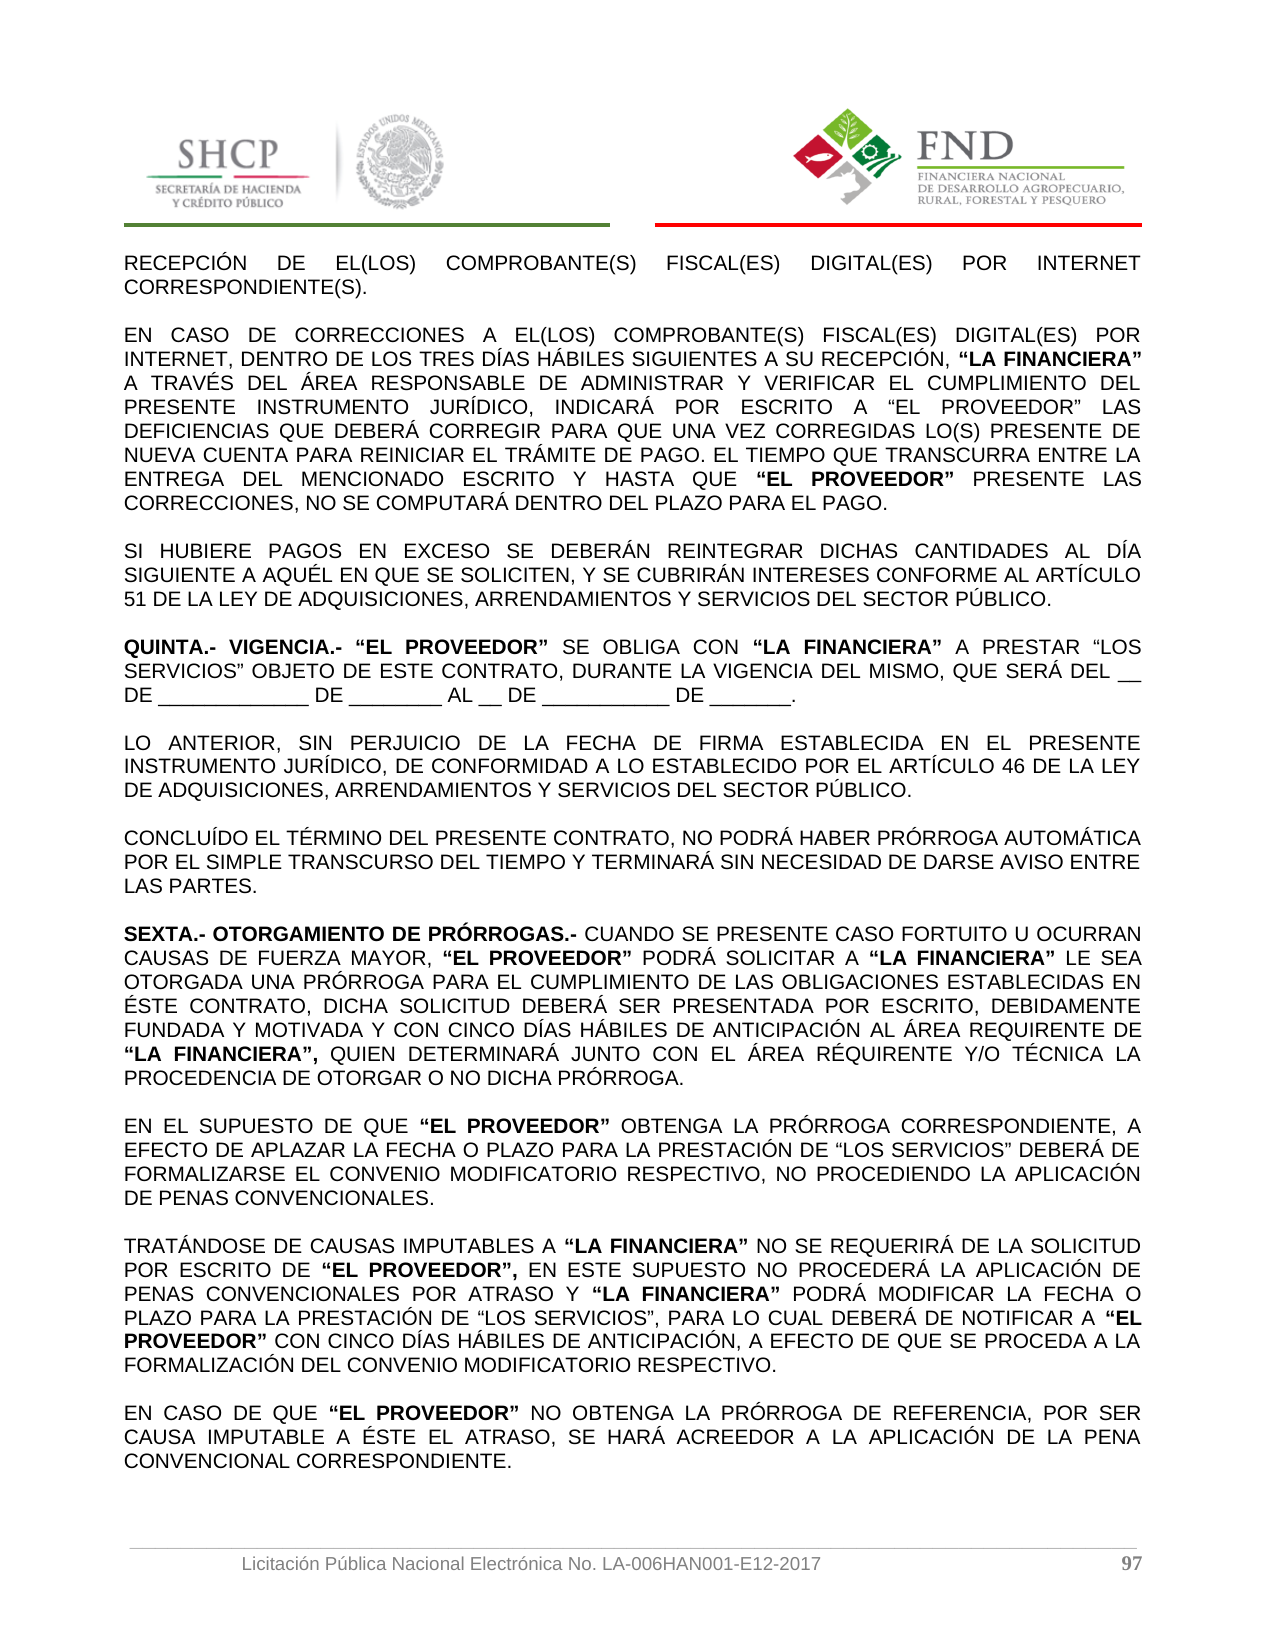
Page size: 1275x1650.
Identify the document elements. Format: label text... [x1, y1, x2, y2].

picture [134, 103, 454, 223]
text TRATÁNDOSE DE CAUSAS IMPUTABLES A “LA FINANCIERA” NO SE REQUERIRÁ DE LA SOLICITUD POR ESCRITO DE “EL PROVEEDOR”, EN ESTE SUPUESTO NO PROCEDERÁ LA APLICACIÓN DE PENAS CONVENCIONALES POR ATRASO Y “LA FINANCIERA” PODRÁ MODIFICAR LA FECHA O PLAZO PARA LA PRESTACIÓN DE “LOS SERVICIOS”, PARA LO CUAL DEBERÁ DE NOTIFICAR A “EL PROVEEDOR” CON CINCO DÍAS HÁBILES DE ANTICIPACIÓN, A EFECTO DE QUE SE PROCEDA A LA FORMALIZACIÓN DEL CONVENIO MODIFICATORIO RESPECTIVO. [123, 1233, 1142, 1377]
text EN CASO DE QUE “EL PROVEEDOR” NO OBTENGA LA PRÓRROGA DE REFERENCIA, POR SER CAUSA IMPUTABLE A ÉSTE EL ATRASO, SE HARÁ ACREEDOR A LA APLICACIÓN DE LA PENA CONVENCIONAL CORRESPONDIENTE. [123, 1401, 1142, 1473]
text QUINTA.- VIGENCIA.- “EL PROVEEDOR” SE OBLIGA CON “LA FINANCIERA” A PRESTAR “LOS SERVICIOS” OBJETO DE ESTE CONTRATO, DURANTE LA VIGENCIA DEL MISMO, QUE SERÁ DEL __ DE _____________ DE ________ AL __ DE ___________ DE _______. [123, 634, 1142, 706]
text CONCLUÍDO EL TÉRMINO DEL PRESENTE CONTRATO, NO PODRÁ HABER PRÓRROGA AUTOMÁTICA POR EL SIMPLE TRANSCURSO DEL TIEMPO Y TERMINARÁ SIN NECESIDAD DE DARSE AVISO ENTRE LAS PARTES. [123, 826, 1142, 898]
text EN CASO DE CORRECCIONES A EL(LOS) COMPROBANTE(S) FISCAL(ES) DIGITAL(ES) POR INTERNET, DENTRO DE LOS TRES DÍAS HÁBILES SIGUIENTES A SU RECEPCIÓN, “LA FINANCIERA” A TRAVÉS DEL ÁREA RESPONSABLE DE ADMINISTRAR Y VERIFICAR EL CUMPLIMIENTO DEL PRESENTE INSTRUMENTO JURÍDICO, INDICARÁ POR ESCRITO A “EL PROVEEDOR” LAS DEFICIENCIAS QUE DEBERÁ CORREGIR PARA QUE UNA VEZ CORREGIDAS LO(S) PRESENTE DE NUEVA CUENTA PARA REINICIAR EL TRÁMITE DE PAGO. EL TIEMPO QUE TRANSCURRA ENTRE LA ENTREGA DEL MENCIONADO ESCRITO Y HASTA QUE “EL PROVEEDOR” PRESENTE LAS CORRECCIONES, NO SE COMPUTARÁ DENTRO DEL PLAZO PARA EL PAGO. [123, 323, 1142, 515]
picture [786, 103, 1131, 212]
text EN EL SUPUESTO DE QUE “EL PROVEEDOR” OBTENGA LA PRÓRROGA CORRESPONDIENTE, A EFECTO DE APLAZAR LA FECHA O PLAZO PARA LA PRESTACIÓN DE “LOS SERVICIOS” DEBERÁ DE FORMALIZARSE EL CONVENIO MODIFICATORIO RESPECTIVO, NO PROCEDIENDO LA APLICACIÓN DE PENAS CONVENCIONALES. [123, 1114, 1142, 1209]
text SI HUBIERE PAGOS EN EXCESO SE DEBERÁN REINTEGRAR DICHAS CANTIDADES AL DÍA SIGUIENTE A AQUÉL EN QUE SE SOLICITEN, Y SE CUBRIRÁN INTERESES CONFORME AL ARTÍCULO 51 DE LA LEY DE ADQUISICIONES, ARRENDAMIENTOS Y SERVICIOS DEL SECTOR PÚBLICO. [123, 539, 1142, 611]
text SEXTA.- OTORGAMIENTO DE PRÓRROGAS.- CUANDO SE PRESENTE CASO FORTUITO U OCURRAN CAUSAS DE FUERZA MAYOR, “EL PROVEEDOR” PODRÁ SOLICITAR A “LA FINANCIERA” LE SEA OTORGADA UNA PRÓRROGA PARA EL CUMPLIMIENTO DE LAS OBLIGACIONES ESTABLECIDAS EN ÉSTE CONTRATO, DICHA SOLICITUD DEBERÁ SER PRESENTADA POR ESCRITO, DEBIDAMENTE FUNDADA Y MOTIVADA Y CON CINCO DÍAS HÁBILES DE ANTICIPACIÓN AL ÁREA REQUIRENTE DE “LA FINANCIERA”, QUIEN DETERMINARÁ JUNTO CON EL ÁREA RÉQUIRENTE Y/O TÉCNICA LA PROCEDENCIA DE OTORGAR O NO DICHA PRÓRROGA. [123, 922, 1142, 1090]
text LO ANTERIOR, SIN PERJUICIO DE LA FECHA DE FIRMA ESTABLECIDA EN EL PRESENTE INSTRUMENTO JURÍDICO, DE CONFORMIDAD A LO ESTABLECIDO POR EL ARTÍCULO 46 DE LA LEY DE ADQUISICIONES, ARRENDAMIENTOS Y SERVICIOS DEL SECTOR PÚBLICO. [123, 730, 1142, 802]
